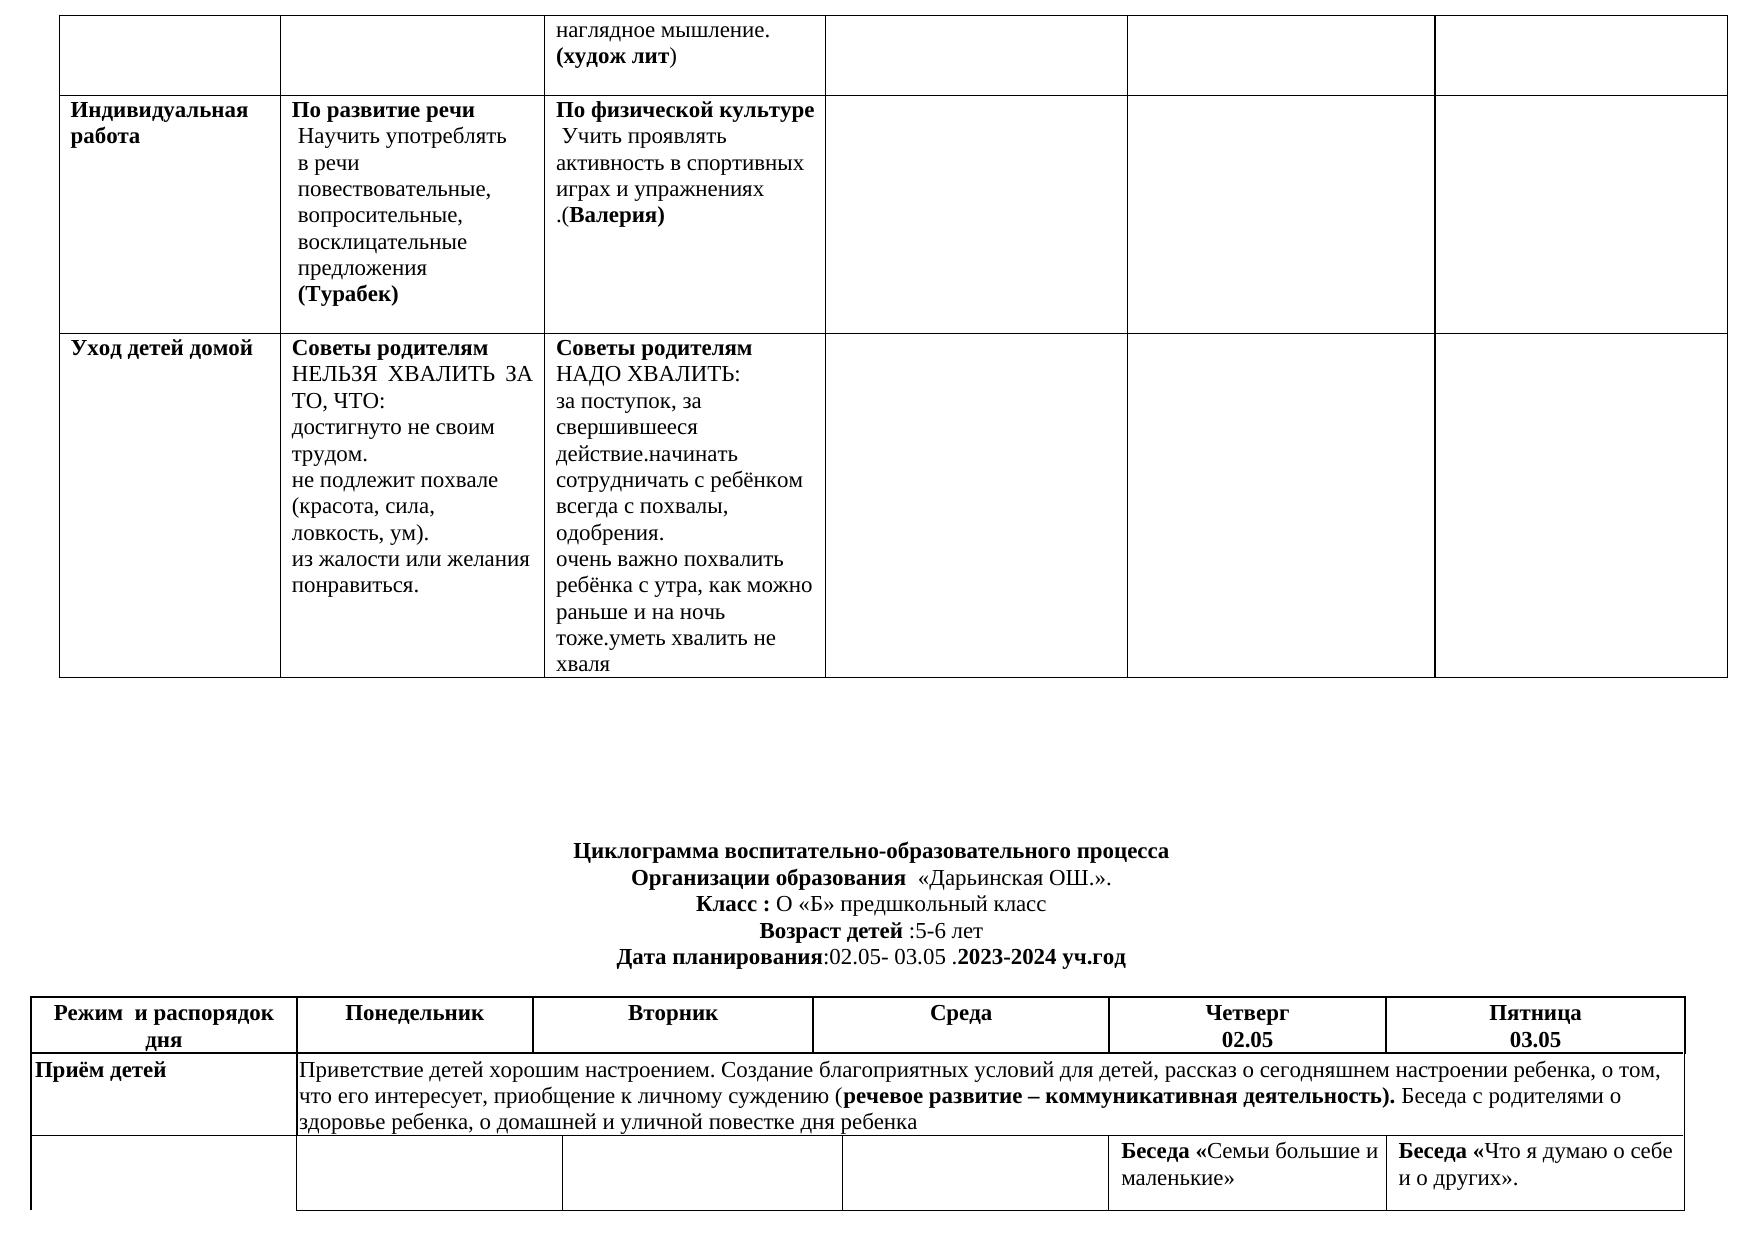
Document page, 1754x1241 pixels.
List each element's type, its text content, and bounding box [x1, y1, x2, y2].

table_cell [545, 16, 825, 95]
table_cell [1387, 1135, 1684, 1209]
table_cell [826, 334, 1127, 677]
table_cell Приём детей [32, 1054, 296, 1135]
table_cell Советы родителям НАДО ХВАЛИТЬ: за поступок, за свершившееся действие.начинать сотрудничать с ребёнком всегда с похвалы, одобрения. очень важно похвалить ребёнка с утра, как можно раньше и на ночь тоже.уметь хвалить не хваля [545, 334, 825, 677]
table_cell [1436, 16, 1727, 95]
table_cell [563, 1136, 842, 1209]
table_cell [1128, 334, 1434, 677]
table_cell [1109, 1136, 1386, 1209]
table_cell [1436, 334, 1727, 677]
table_cell [297, 1136, 562, 1209]
table_header Режим и распорядок дня [32, 998, 296, 1052]
table_cell [1128, 16, 1434, 95]
text Дата планирования:02.05- 03.05 .2023-2024 уч.год [29, 943, 1713, 969]
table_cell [281, 16, 544, 95]
table_cell [32, 1136, 296, 1209]
table_cell Уход детей домой [60, 334, 280, 677]
table_header Четверг 02.05 [1110, 998, 1385, 1052]
table_cell По развитие речи Научить употреблять в речи повествовательные, вопросительные, восклицательные предложения (Турабек) [281, 96, 544, 333]
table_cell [60, 16, 280, 95]
table_cell [826, 16, 1127, 95]
table_cell По физической культуре Учить проявлять активность в спортивных играх и упражнениях .(Валерия) [545, 96, 825, 333]
table_cell [1128, 96, 1434, 333]
text Класс : О «Б» предшкольный класс [29, 890, 1713, 917]
table_cell [826, 96, 1127, 333]
table_header Понедельник [298, 998, 532, 1052]
table_cell Советы родителям НЕЛЬЗЯ ХВАЛИТЬ ЗА ТО, ЧТО: достигнуто не своим трудом. не подлежит похвале (красота, сила, ловкость, ум). из жалости или желания понравиться. [281, 334, 544, 677]
text Циклограмма воспитательно-образовательного процесса [29, 838, 1713, 864]
table_cell [843, 1136, 1108, 1209]
table_header Пятница 03.05 [1387, 998, 1684, 1052]
table_header Среда [814, 998, 1108, 1052]
table_cell Индивидуальная работа [60, 96, 280, 333]
text Возраст детей :5-6 лет [29, 917, 1713, 943]
table_cell Приветствие детей хорошим настроением. Создание благоприятных условий для детей, рассказ о сегодняшнем настроении ребенка, о том, что его интересует, приобщение к личному суждению (речевое развитие – коммуникативная деятельность). Беседа с родителями о здоровье ребенка, о домашней и уличной повестке дня ребенка [298, 1052, 1684, 1135]
text Организации образования «Дарьинская ОШ.». [29, 864, 1713, 890]
table_header Вторник [534, 998, 812, 1052]
table_cell [1436, 96, 1727, 333]
